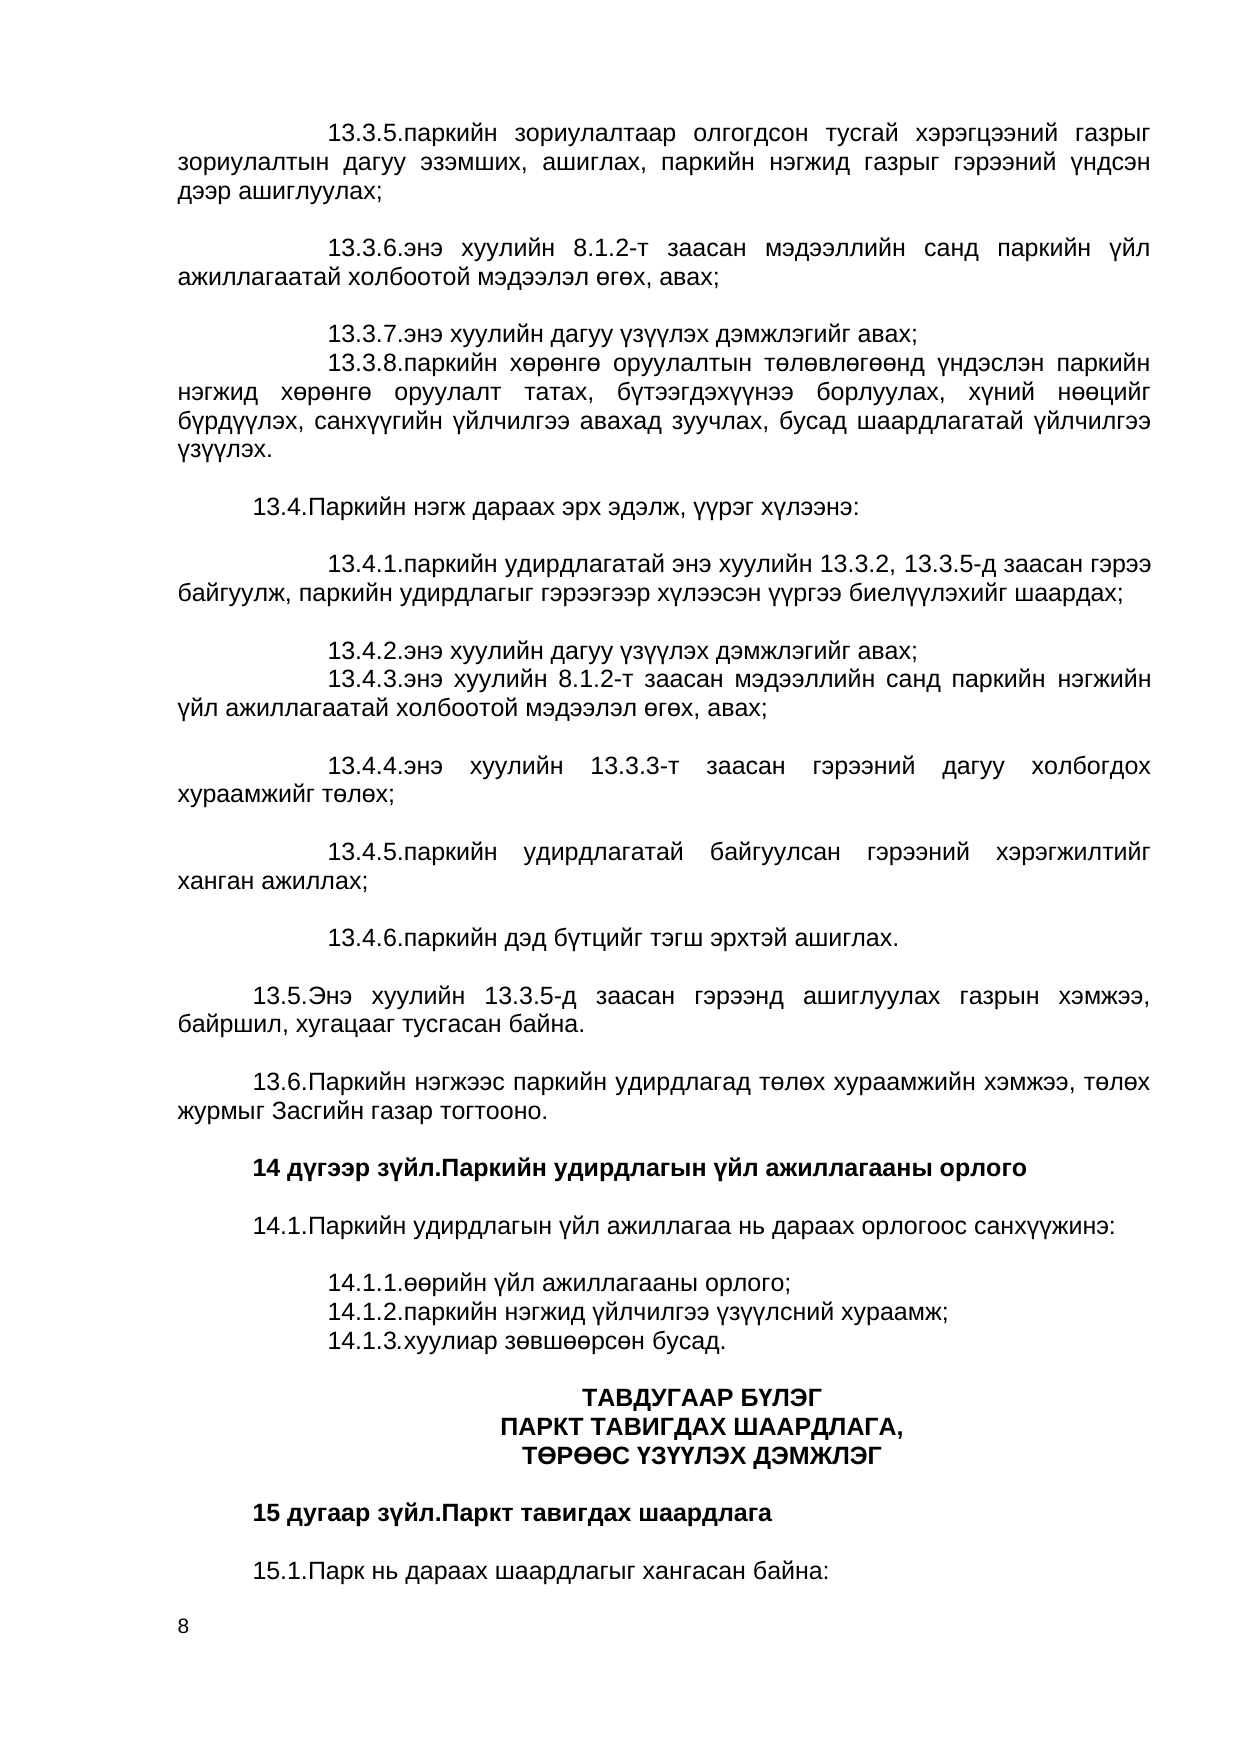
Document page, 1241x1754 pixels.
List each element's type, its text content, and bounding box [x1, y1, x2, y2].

text 13.4.2.энэ хуулийн дагуу үзүүлэх дэмжлэгийг авах; [177, 636, 1152, 664]
text 13.5.Энэ хуулийн 13.3.5-д заасан гэрээнд ашиглуулах газрын хэмжээ, байршил, хугацааг тусгасан байна. [177, 981, 1152, 1038]
text ТӨРӨӨС ҮЗҮҮЛЭХ ДЭМЖЛЭГ [177, 1441, 1152, 1469]
text 13.3.5.паркийн зориулалтаар олгогдсон тусгай хэрэгцээний газрыг зориулалтын дагуу эзэмших, ашиглах, паркийн нэгжид газрыг гэрээний үндсэн дээр ашиглуулах; [177, 118, 1152, 204]
text 13.4.1.паркийн удирдлагатай энэ хуулийн 13.3.2, 13.3.5-д заасан гэрээ байгуулж, паркийн удирдлагыг гэрээгээр хүлээсэн үүргээ биелүүлэхийг шаардах; [177, 549, 1152, 607]
text 13.4.5.паркийн удирдлагатай байгуулсан гэрээний хэрэгжилтийг ханган ажиллах; [177, 837, 1152, 894]
text 15.1.Парк нь дараах шаардлагыг хангасан байна: [177, 1556, 1152, 1584]
text 14.1.2.паркийн нэгжид үйлчилгээ үзүүлсний хураамж; [177, 1297, 1152, 1326]
text 13.3.6.энэ хуулийн 8.1.2-т заасан мэдээллийн санд паркийн үйл ажиллагаатай холбоотой мэдээлэл өгөх, авах; [177, 233, 1152, 291]
text 13.4.3.энэ хуулийн 8.1.2-т заасан мэдээллийн санд паркийн нэгжийн үйл ажиллагаатай холбоотой мэдээлэл өгөх, авах; [177, 664, 1152, 722]
text 14 дүгээр зүйл.Паркийн удирдлагын үйл ажиллагааны орлого [177, 1153, 1152, 1182]
text ТАВДУГААР БҮЛЭГ [177, 1383, 1152, 1412]
text 13.6.Паркийн нэгжээс паркийн удирдлагад төлөх хураамжийн хэмжээ, төлөх журмыг Засгийн газар тогтооно. [177, 1067, 1152, 1124]
text 13.4.6.паркийн дэд бүтцийг тэгш эрхтэй ашиглах. [177, 923, 1152, 952]
text 13.3.7.энэ хуулийн дагуу үзүүлэх дэмжлэгийг авах; [177, 319, 1152, 348]
text 13.4.Паркийн нэгж дараах эрх эдэлж, үүрэг хүлээнэ: [177, 492, 1152, 521]
text 14.1.3.хуулиар зөвшөөрсөн бусад. [177, 1326, 1152, 1354]
text ПАРКТ ТАВИГДАХ ШААРДЛАГА, [177, 1412, 1152, 1441]
text 14.1.1.өөрийн үйл ажиллагааны орлого; [177, 1268, 1152, 1297]
text 15 дугаар зүйл.Паркт тавигдах шаардлага [177, 1498, 1152, 1527]
text 13.4.4.энэ хуулийн 13.3.3-т заасан гэрээний дагуу холбогдох хураамжийг төлөх; [177, 751, 1152, 808]
text 14.1.Паркийн удирдлагын үйл ажиллагаа нь дараах орлогоос санхүүжинэ: [177, 1211, 1152, 1239]
text 13.3.8.паркийн хөрөнгө оруулалтын төлөвлөгөөнд үндэслэн паркийн нэгжид хөрөнгө оруулалт татах, бүтээгдэхүүнээ борлуулах, хүний нөөцийг бүрдүүлэх, санхүүгийн үйлчилгээ авахад зуучлах, бусад шаардлагатай үйлчилгээ үзүүлэх. [177, 348, 1152, 463]
